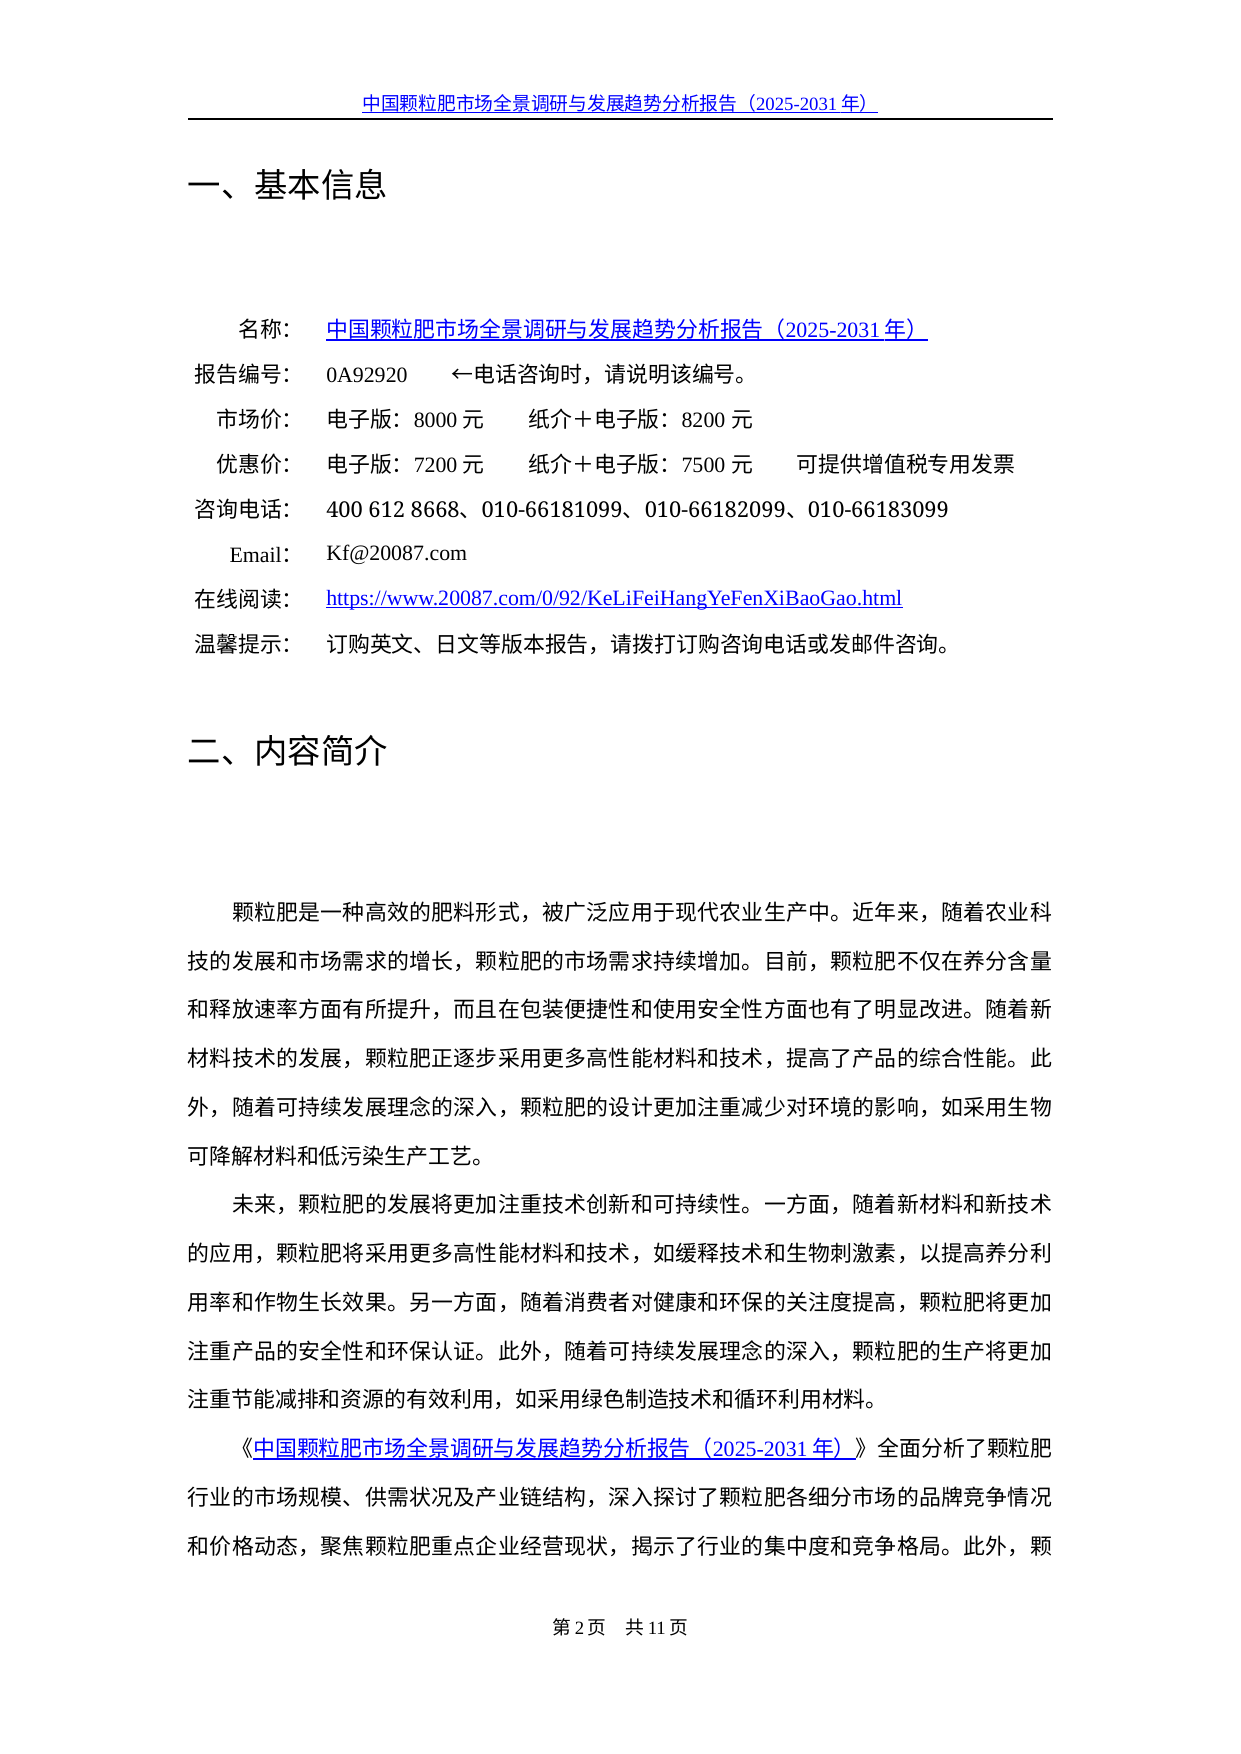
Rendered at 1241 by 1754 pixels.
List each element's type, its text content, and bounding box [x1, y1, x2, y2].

table_cell 优惠价： [167, 447, 315, 492]
table_cell Email： [167, 537, 315, 582]
title 二、内容简介 [187, 717, 1053, 782]
table_cell 在线阅读： [167, 582, 315, 627]
table_cell 市场价： [167, 402, 315, 447]
table_cell 温馨提示： [167, 627, 315, 672]
table_cell Kf@20087.com [315, 537, 1073, 582]
table_header 中国颗粒肥市场全景调研与发展趋势分析报告（2025-2031年） [315, 312, 1073, 357]
table_cell 0A92920 ←电话咨询时，请说明该编号。 [315, 357, 1073, 402]
table_cell 电子版：8000 元 纸介＋电子版：8200 元 [315, 402, 1073, 447]
table_header 名称： [167, 312, 315, 357]
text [187, 894, 1053, 1561]
title 一、基本信息 [187, 150, 1053, 215]
table_cell [315, 582, 1073, 627]
table_cell 400 612 8668、010-66181099、010-66182099、010-66183099 [315, 492, 1073, 537]
table_cell 报告编号： [167, 357, 315, 402]
table_cell 订购英文、日文等版本报告，请拨打订购咨询电话或发邮件咨询。 [315, 627, 1073, 672]
table_cell 咨询电话： [167, 492, 315, 537]
table_cell 电子版：7200 元 纸介＋电子版：7500 元 可提供增值税专用发票 [315, 447, 1073, 492]
